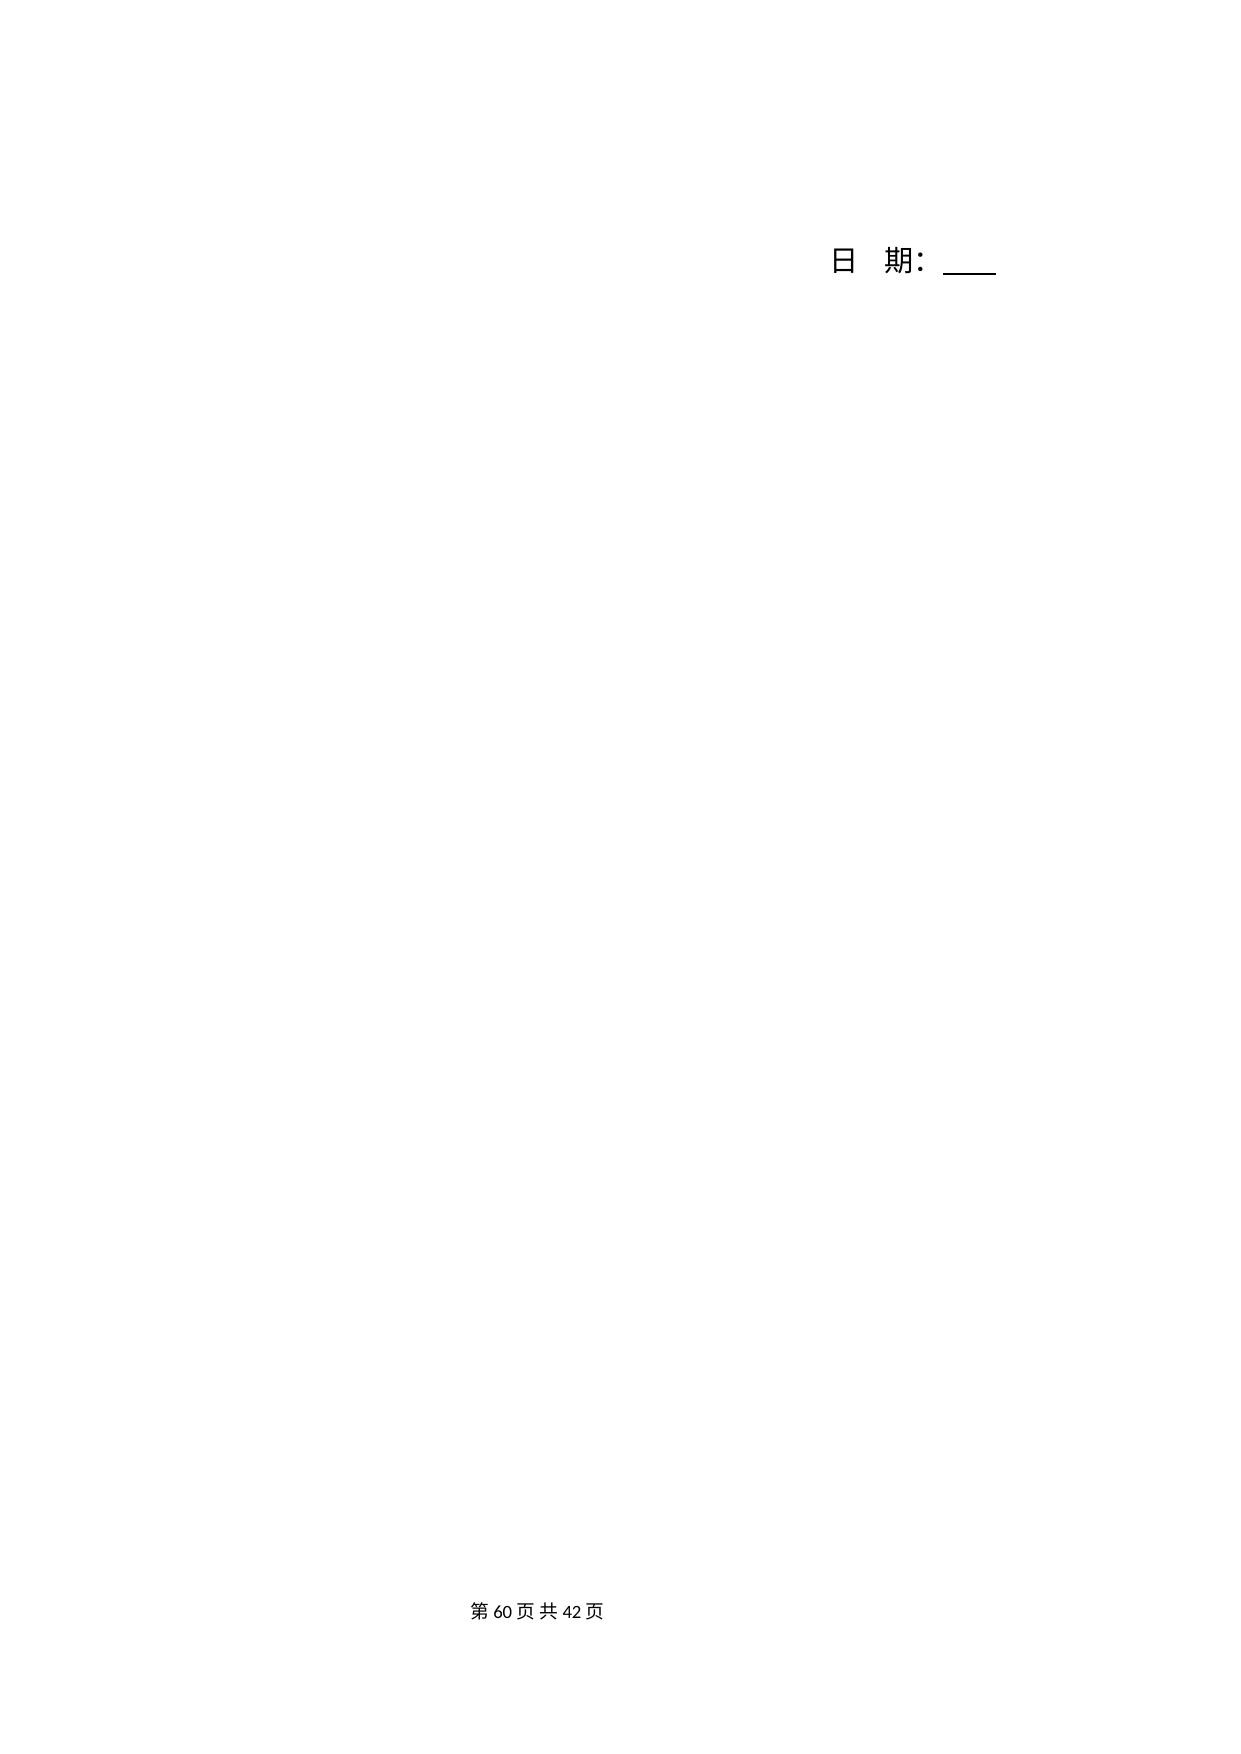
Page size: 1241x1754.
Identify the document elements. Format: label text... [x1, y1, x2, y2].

text 日 期： [187, 228, 1053, 293]
